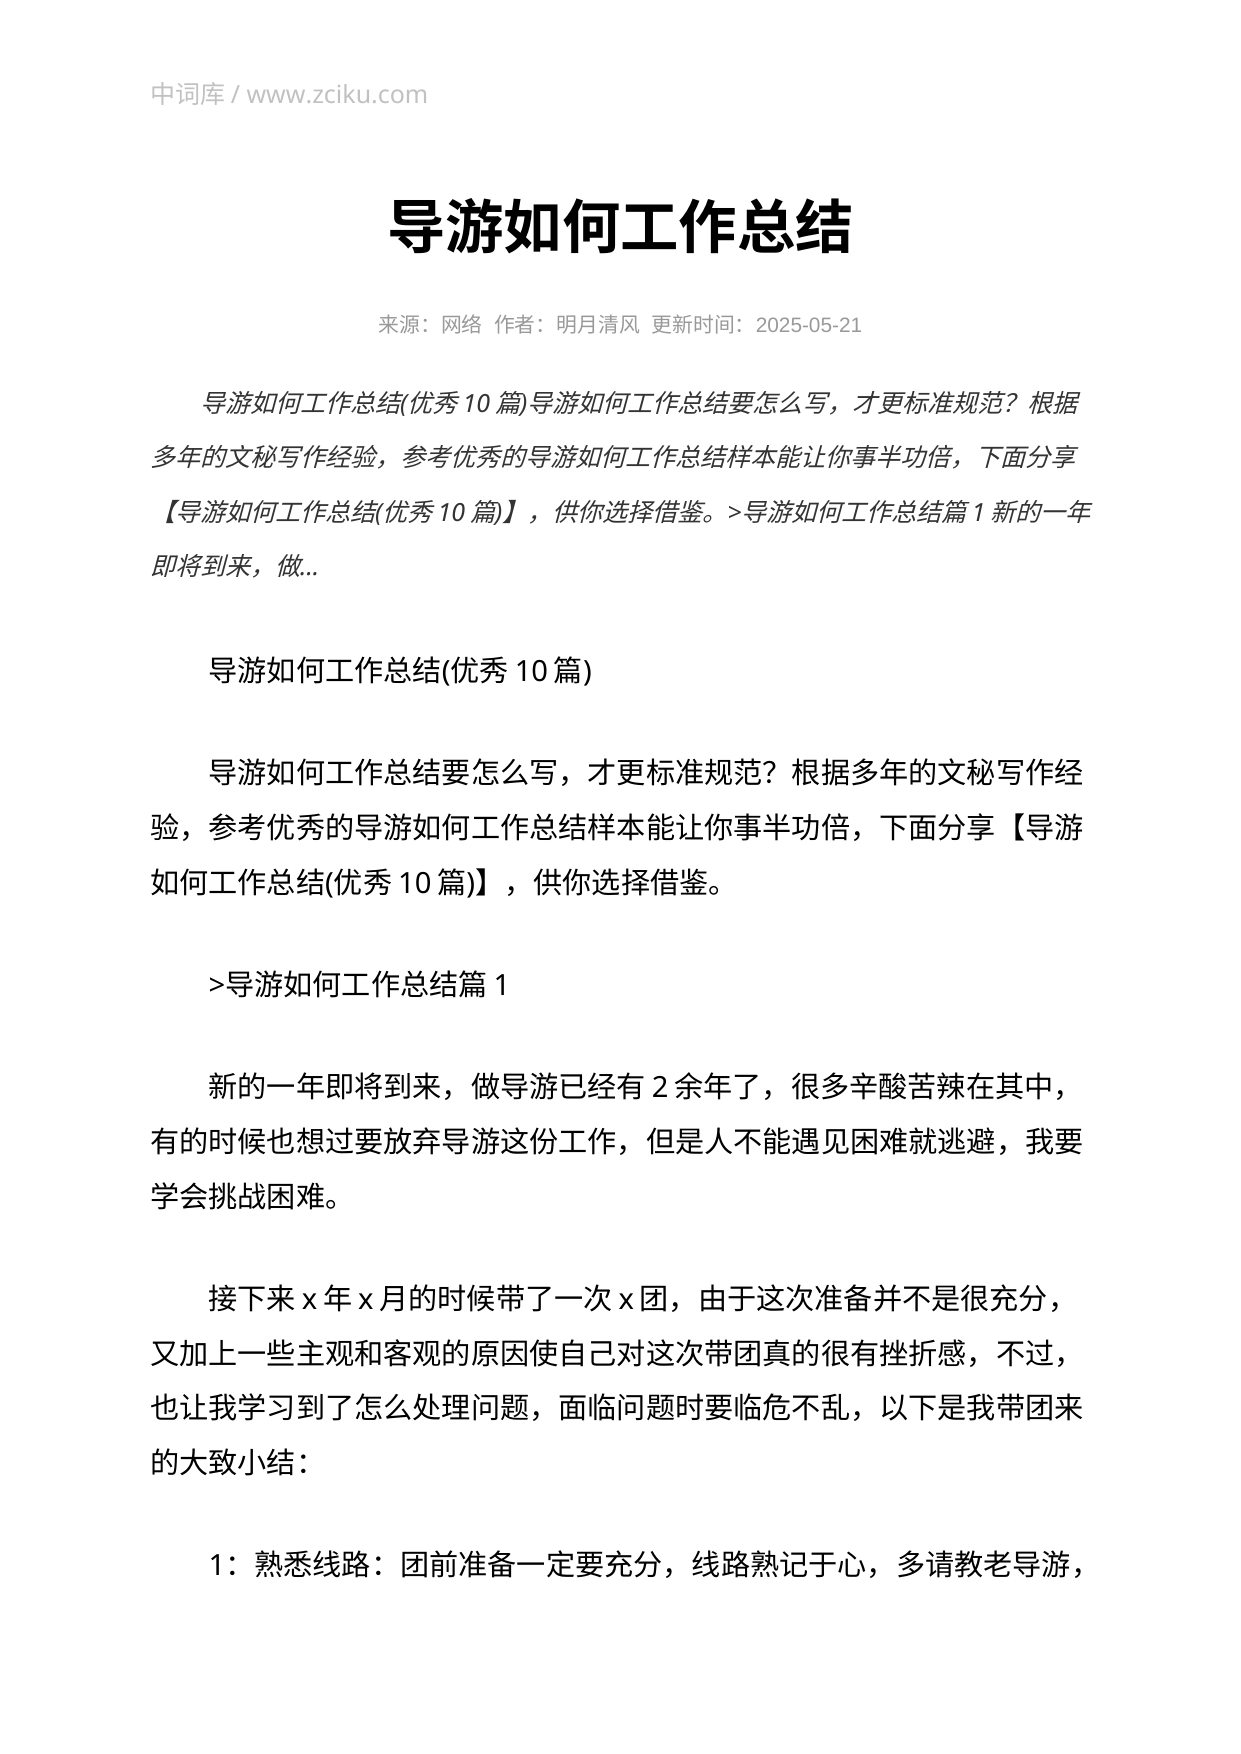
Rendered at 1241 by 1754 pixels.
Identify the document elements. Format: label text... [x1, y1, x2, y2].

text 来源：网络 作者：明月清风 更新时间：2025-05-21 [150, 313, 1090, 337]
text 接下来x年x月的时候带了一次x团，由于这次准备并不是很充分，又加上一些主观和客观的原因使自己对这次带团真的很有挫折感，不过，也让我学习到了怎么处理问题，面临问题时要临危不乱，以下是我带团来的大致小结： [150, 1275, 1090, 1482]
text 导游如何工作总结要怎么写，才更标准规范？根据多年的文秘写作经验，参考优秀的导游如何工作总结样本能让你事半功倍，下面分享【导游如何工作总结(优秀10篇)】，供你选择借鉴。 [150, 750, 1090, 902]
subtitle 导游如何工作总结 [150, 181, 1090, 266]
text 导游如何工作总结(优秀10篇) [150, 648, 1090, 690]
text 新的一年即将到来，做导游已经有2余年了，很多辛酸苦辣在其中，有的时候也想过要放弃导游这份工作，但是人不能遇见困难就逃避，我要学会挑战困难。 [150, 1063, 1090, 1216]
text 导游如何工作总结(优秀10篇)导游如何工作总结要怎么写，才更标准规范？根据多年的文秘写作经验，参考优秀的导游如何工作总结样本能让你事半功倍，下面分享【导游如何工作总结(优秀10篇)】，供你选择借鉴。>导游如何工作总结篇1新的一年即将到来，做... [150, 383, 1090, 583]
text >导游如何工作总结篇1 [150, 962, 1090, 1004]
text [150, 1542, 1090, 1584]
